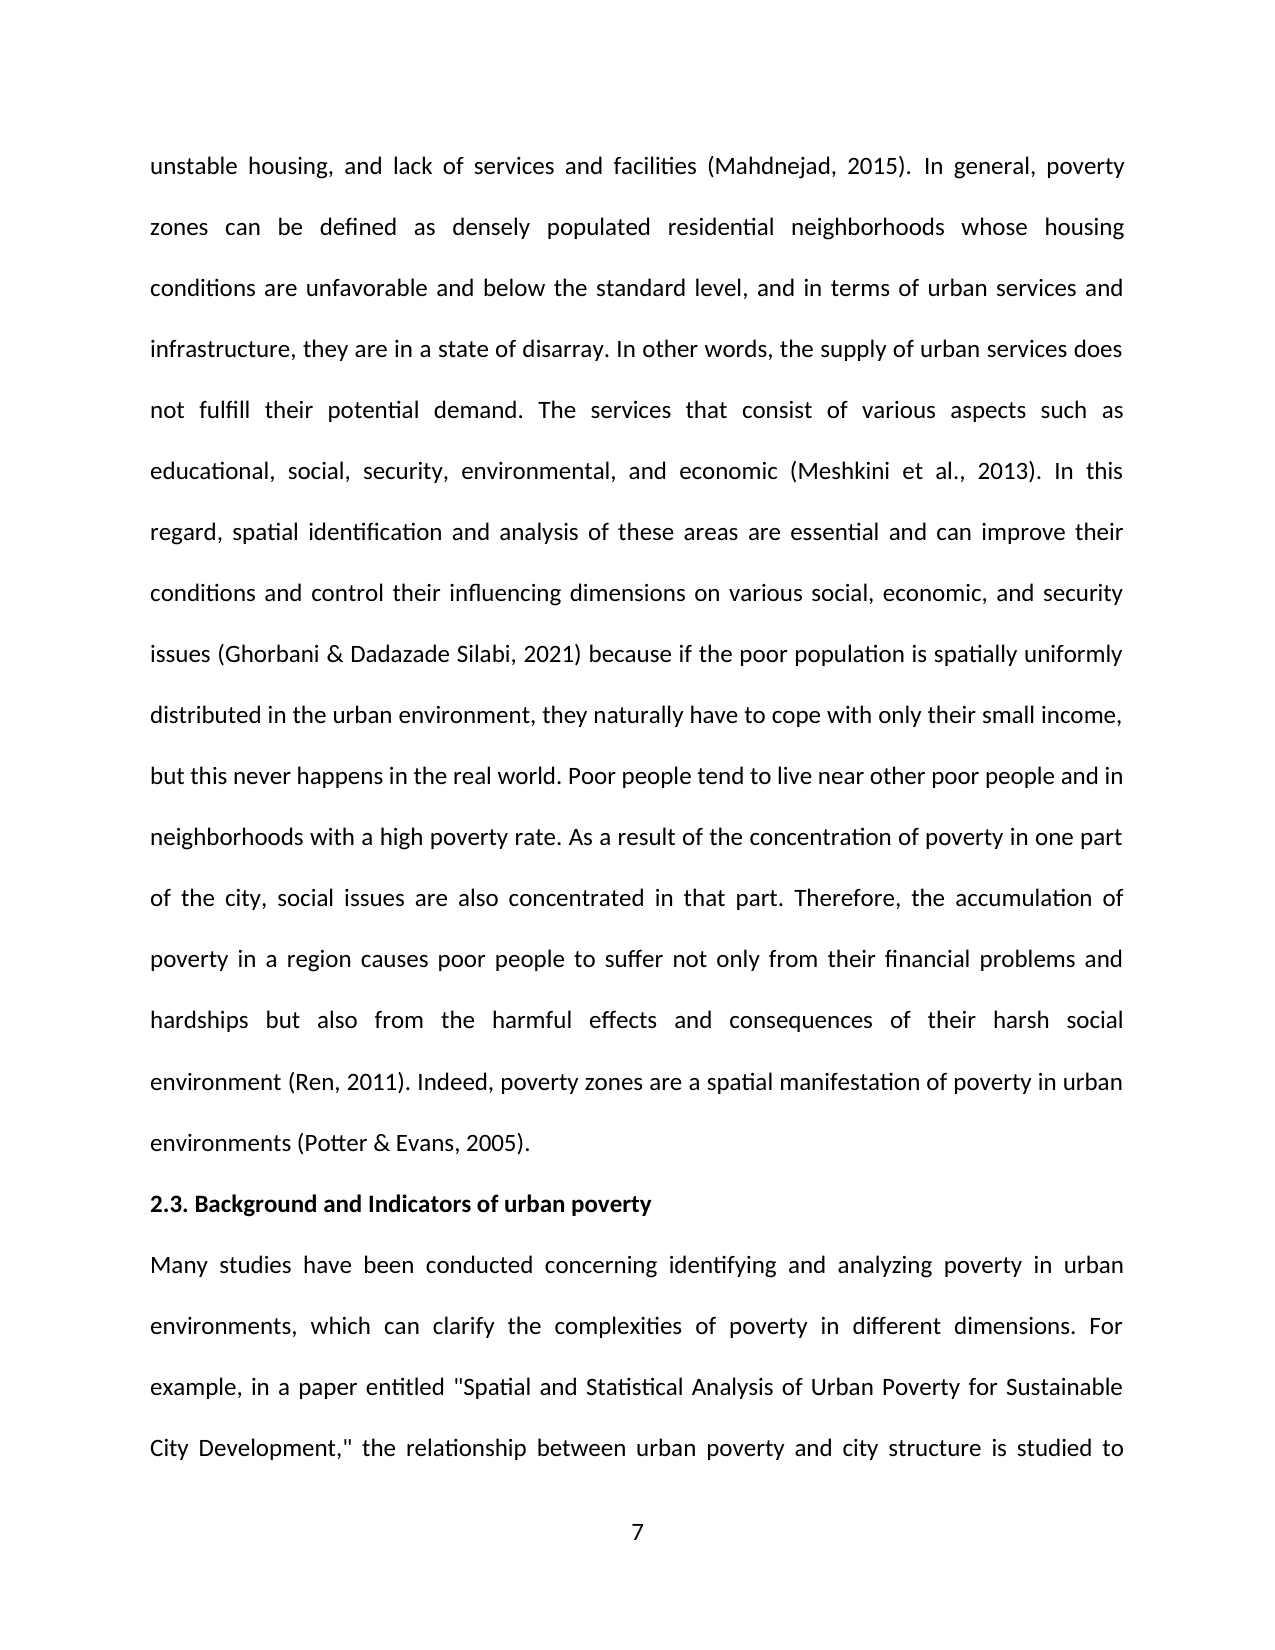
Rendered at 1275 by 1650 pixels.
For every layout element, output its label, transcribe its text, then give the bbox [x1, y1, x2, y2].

text 2.3. Background and Indicators of urban poverty [150, 1188, 1125, 1218]
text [150, 1249, 1125, 1462]
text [150, 150, 1125, 1157]
